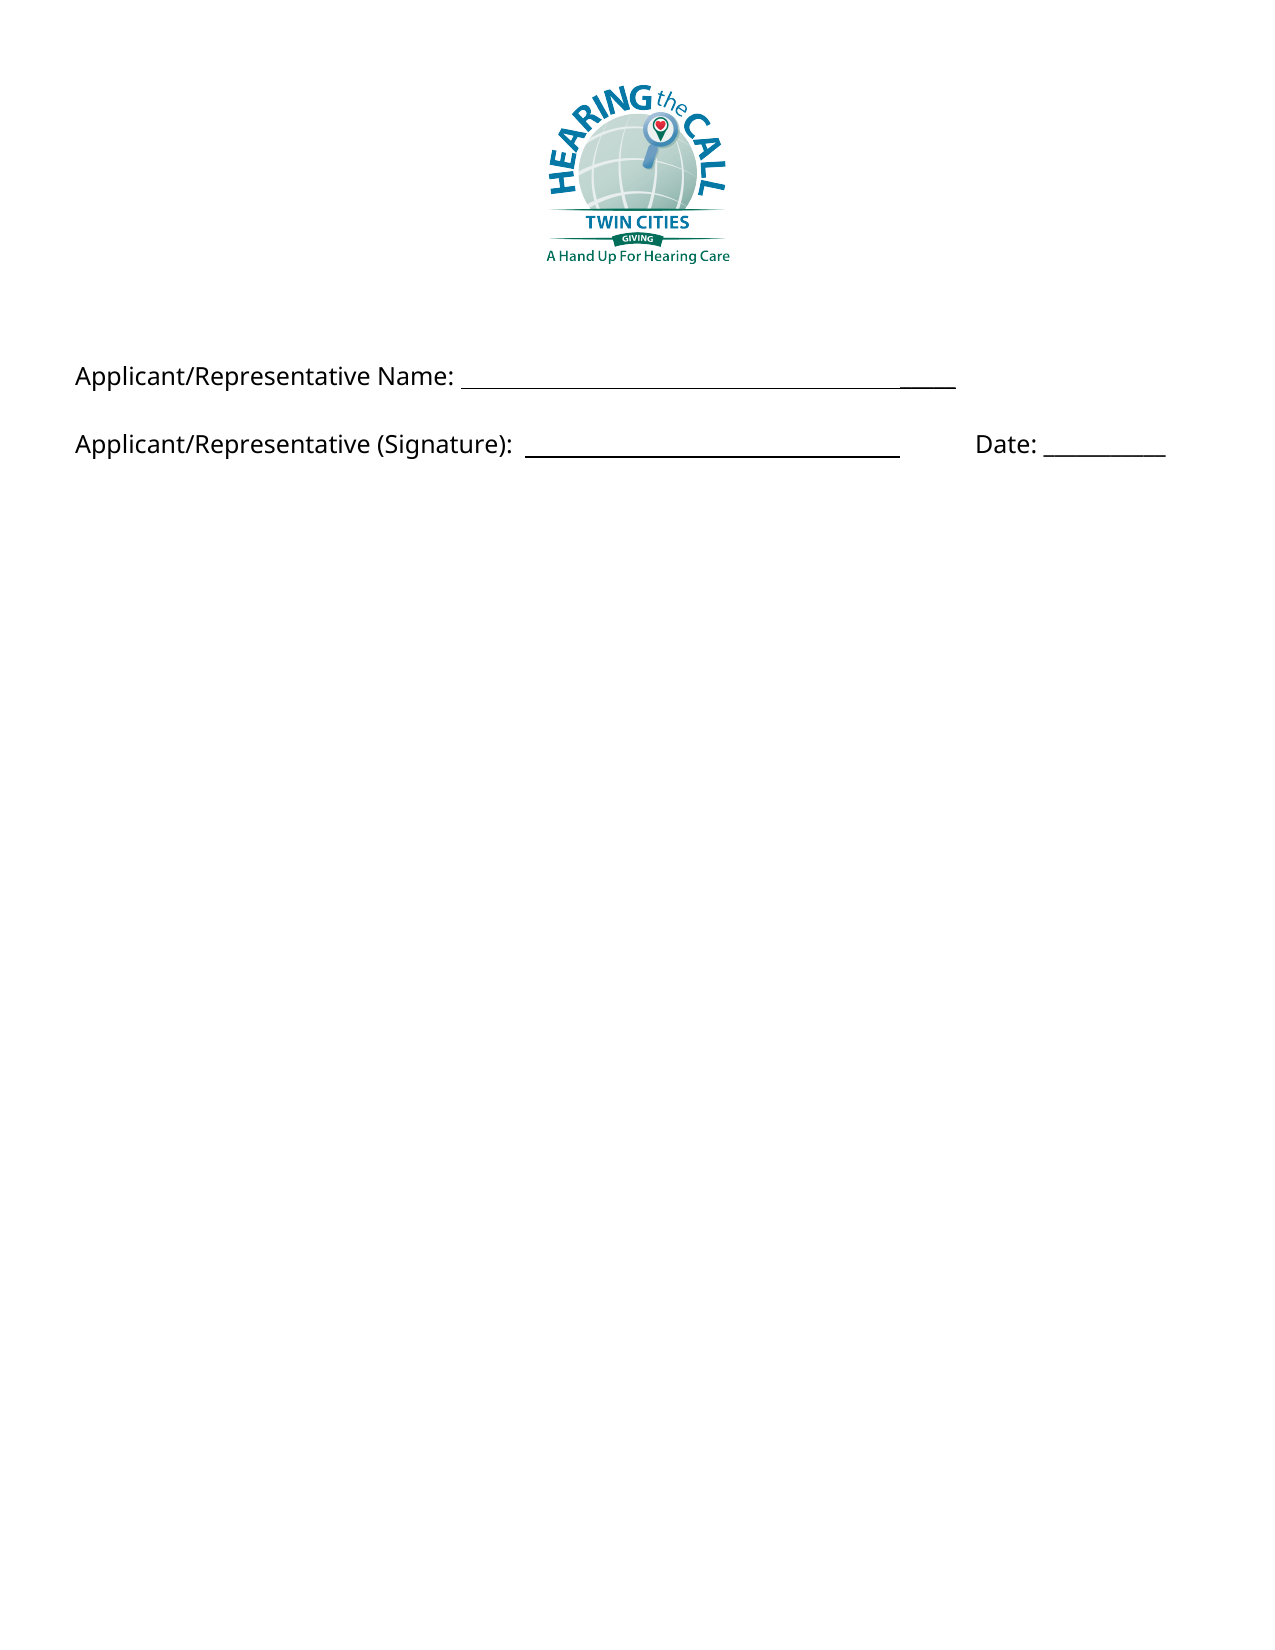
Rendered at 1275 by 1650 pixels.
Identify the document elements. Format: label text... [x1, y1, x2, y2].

text Applicant/Representative Name: _____ [75, 359, 1200, 393]
text Applicant/Representative (Signature): Date: ___________ [75, 427, 1200, 461]
picture [543, 75, 732, 265]
